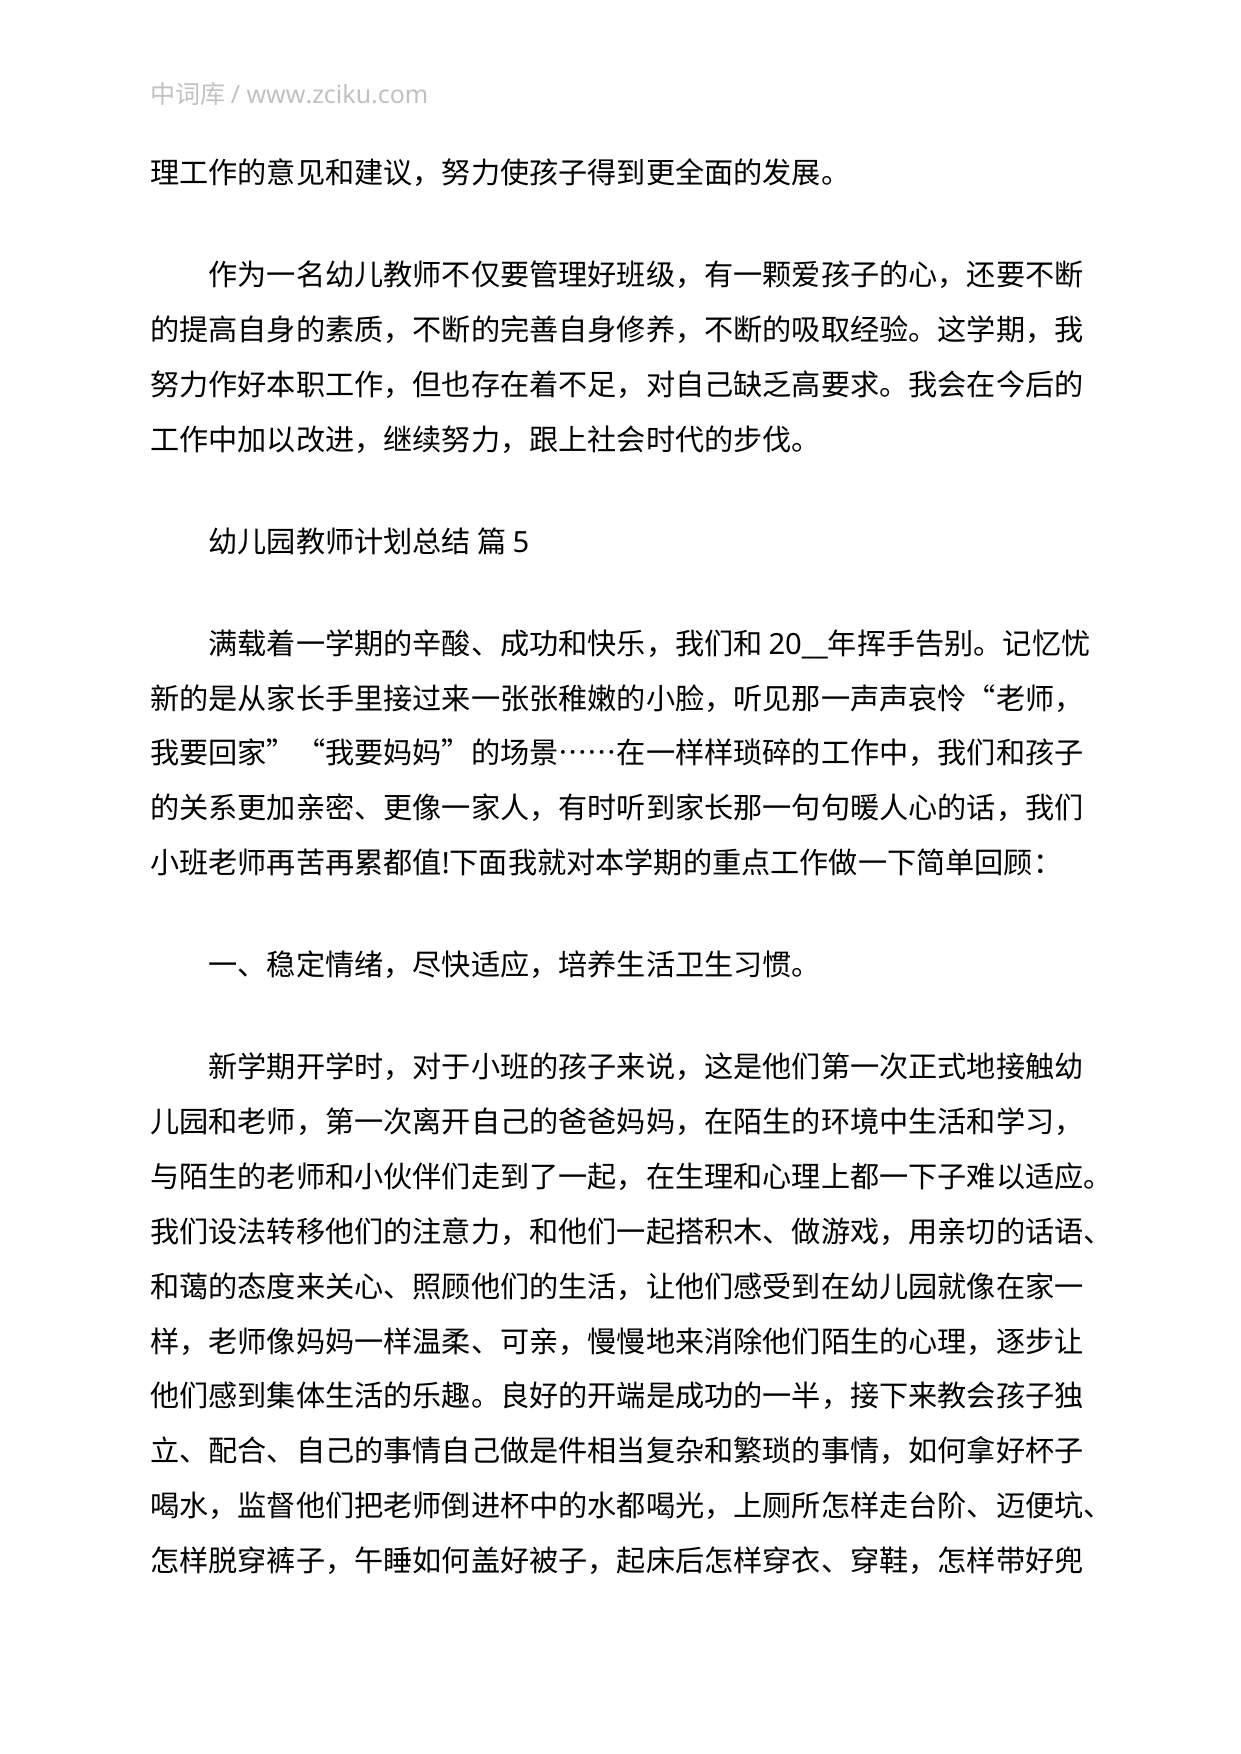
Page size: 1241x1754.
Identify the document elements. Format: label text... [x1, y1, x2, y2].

text 幼儿园教师计划总结 篇5 [150, 518, 1090, 561]
text 作为一名幼儿教师不仅要管理好班级，有一颗爱孩子的心，还要不断的提高自身的素质，不断的完善自身修养，不断的吸取经验。这学期，我努力作好本职工作，但也存在着不足，对自己缺乏高要求。我会在今后的工作中加以改进，继续努力，跟上社会时代的步伐。 [150, 252, 1090, 459]
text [150, 1044, 1090, 1580]
text 满载着一学期的辛酸、成功和快乐，我们和20__年挥手告别。记忆忧新的是从家长手里接过来一张张稚嫩的小脸，听见那一声声哀怜“老师，我要回家”“我要妈妈”的场景……在一样样琐碎的工作中，我们和孩子的关系更加亲密、更像一家人，有时听到家长那一句句暖人心的话，我们小班老师再苦再累都值!下面我就对本学期的重点工作做一下简单回顾： [150, 620, 1090, 882]
text 一、稳定情绪，尽快适应，培养生活卫生习惯。 [150, 942, 1090, 984]
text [150, 150, 1090, 192]
